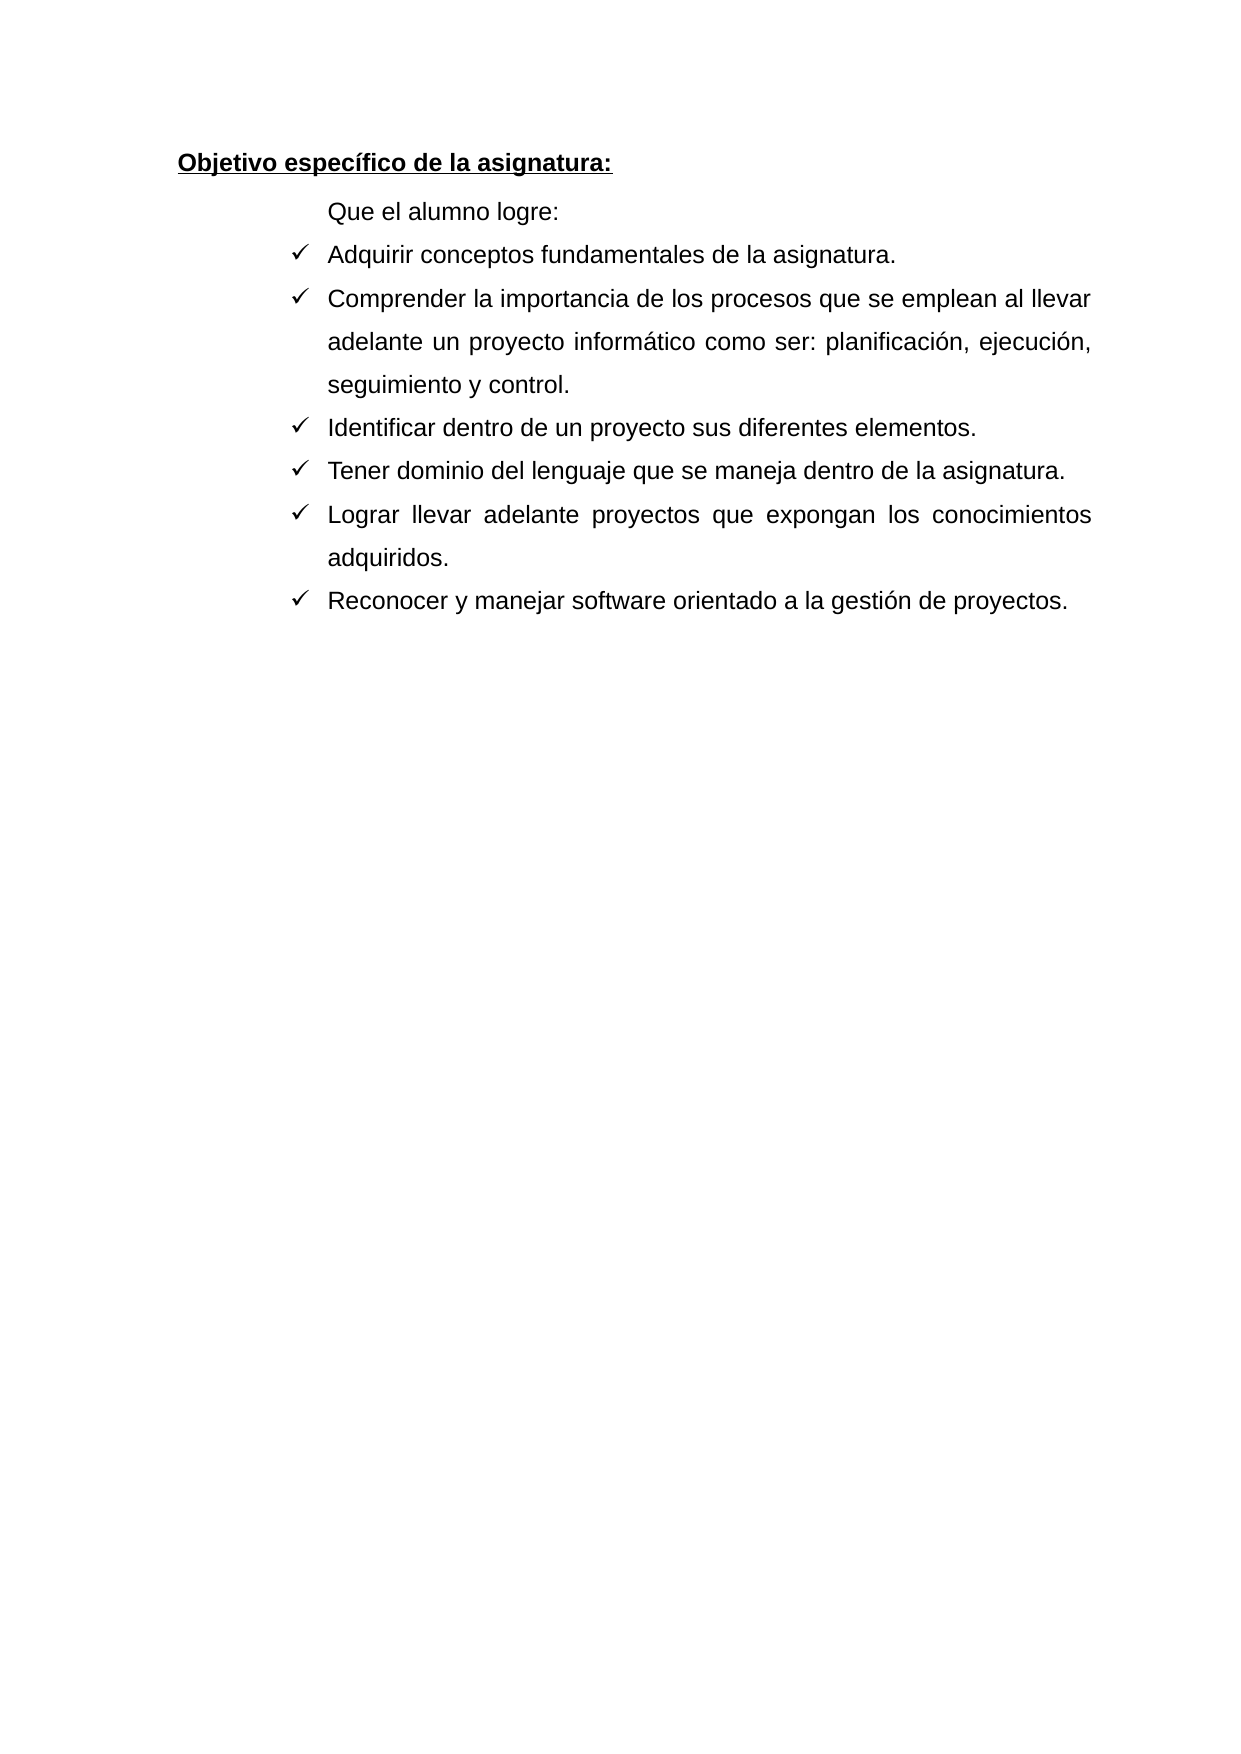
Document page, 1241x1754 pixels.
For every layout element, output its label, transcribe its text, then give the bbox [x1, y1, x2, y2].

list Comprender la importancia de los procesos que se emplean al llevar adelante un proyecto informático como ser: planificación, ejecución, seguimiento y control. [290, 284, 1093, 399]
list Identificar dentro de un proyecto sus diferentes elementos. [290, 413, 1093, 442]
list Lograr llevar adelante proyectos que expongan los conocimientos adquiridos. [290, 499, 1093, 572]
list Reconocer y manejar software orientado a la gestión de proyectos. [290, 586, 1093, 615]
text Objetivo específico de la asignatura: [177, 148, 1093, 176]
list Tener dominio del lenguaje que se maneja dentro de la asignatura. [290, 456, 1093, 485]
list Que el alumno logre: [327, 197, 1093, 226]
list Adquirir conceptos fundamentales de la asignatura. [290, 240, 1093, 269]
